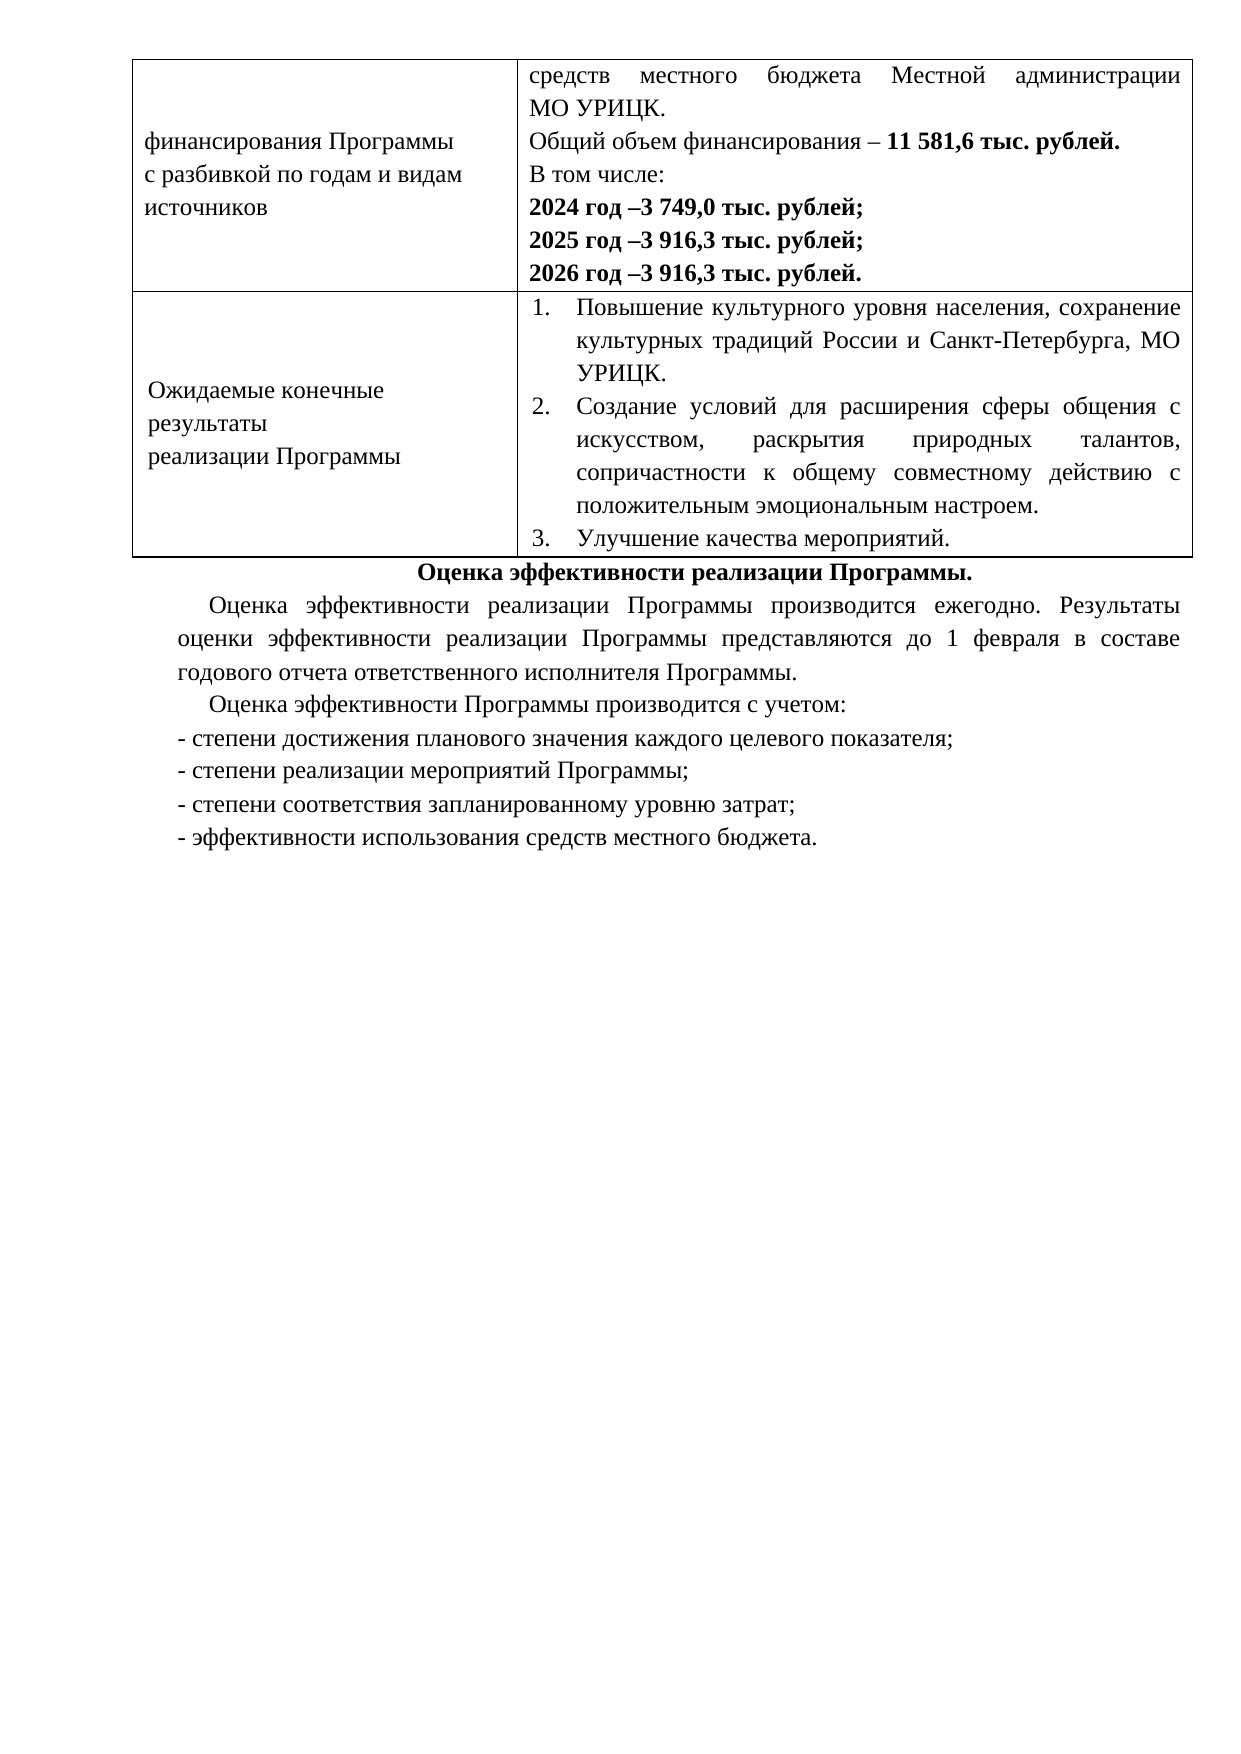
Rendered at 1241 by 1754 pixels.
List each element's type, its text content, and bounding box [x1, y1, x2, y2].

table_cell Ожидаемые конечные результаты реализации Программы [133, 292, 517, 556]
table_cell Повышение культурного уровня населения, сохранение культурных традиций России и Санкт-Петербурга, МО УРИЦК. Создание условий для расширения сферы общения с искусством, раскрытия природных талантов, сопричастности к общему совместному действию с положительным эмоциональным настроем. Улучшение качества мероприятий. [518, 292, 1192, 556]
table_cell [518, 60, 1192, 291]
text - эффективности использования средств местного бюджета. [177, 822, 1181, 850]
text - степени реализации мероприятий Программы; [177, 756, 1181, 784]
text - степени соответствия запланированному уровню затрат; [177, 789, 1181, 817]
text Оценка эффективности реализации Программы. [177, 558, 1181, 586]
text Оценка эффективности реализации Программы производится ежегодно. Результаты оценки эффективности реализации Программы представляются до 1 февраля в составе годового отчета ответственного исполнителя Программы. [177, 591, 1181, 685]
text Оценка эффективности Программы производится с учетом: [177, 689, 1181, 718]
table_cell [133, 60, 517, 291]
text - степени достижения планового значения каждого целевого показателя; [177, 723, 1181, 751]
